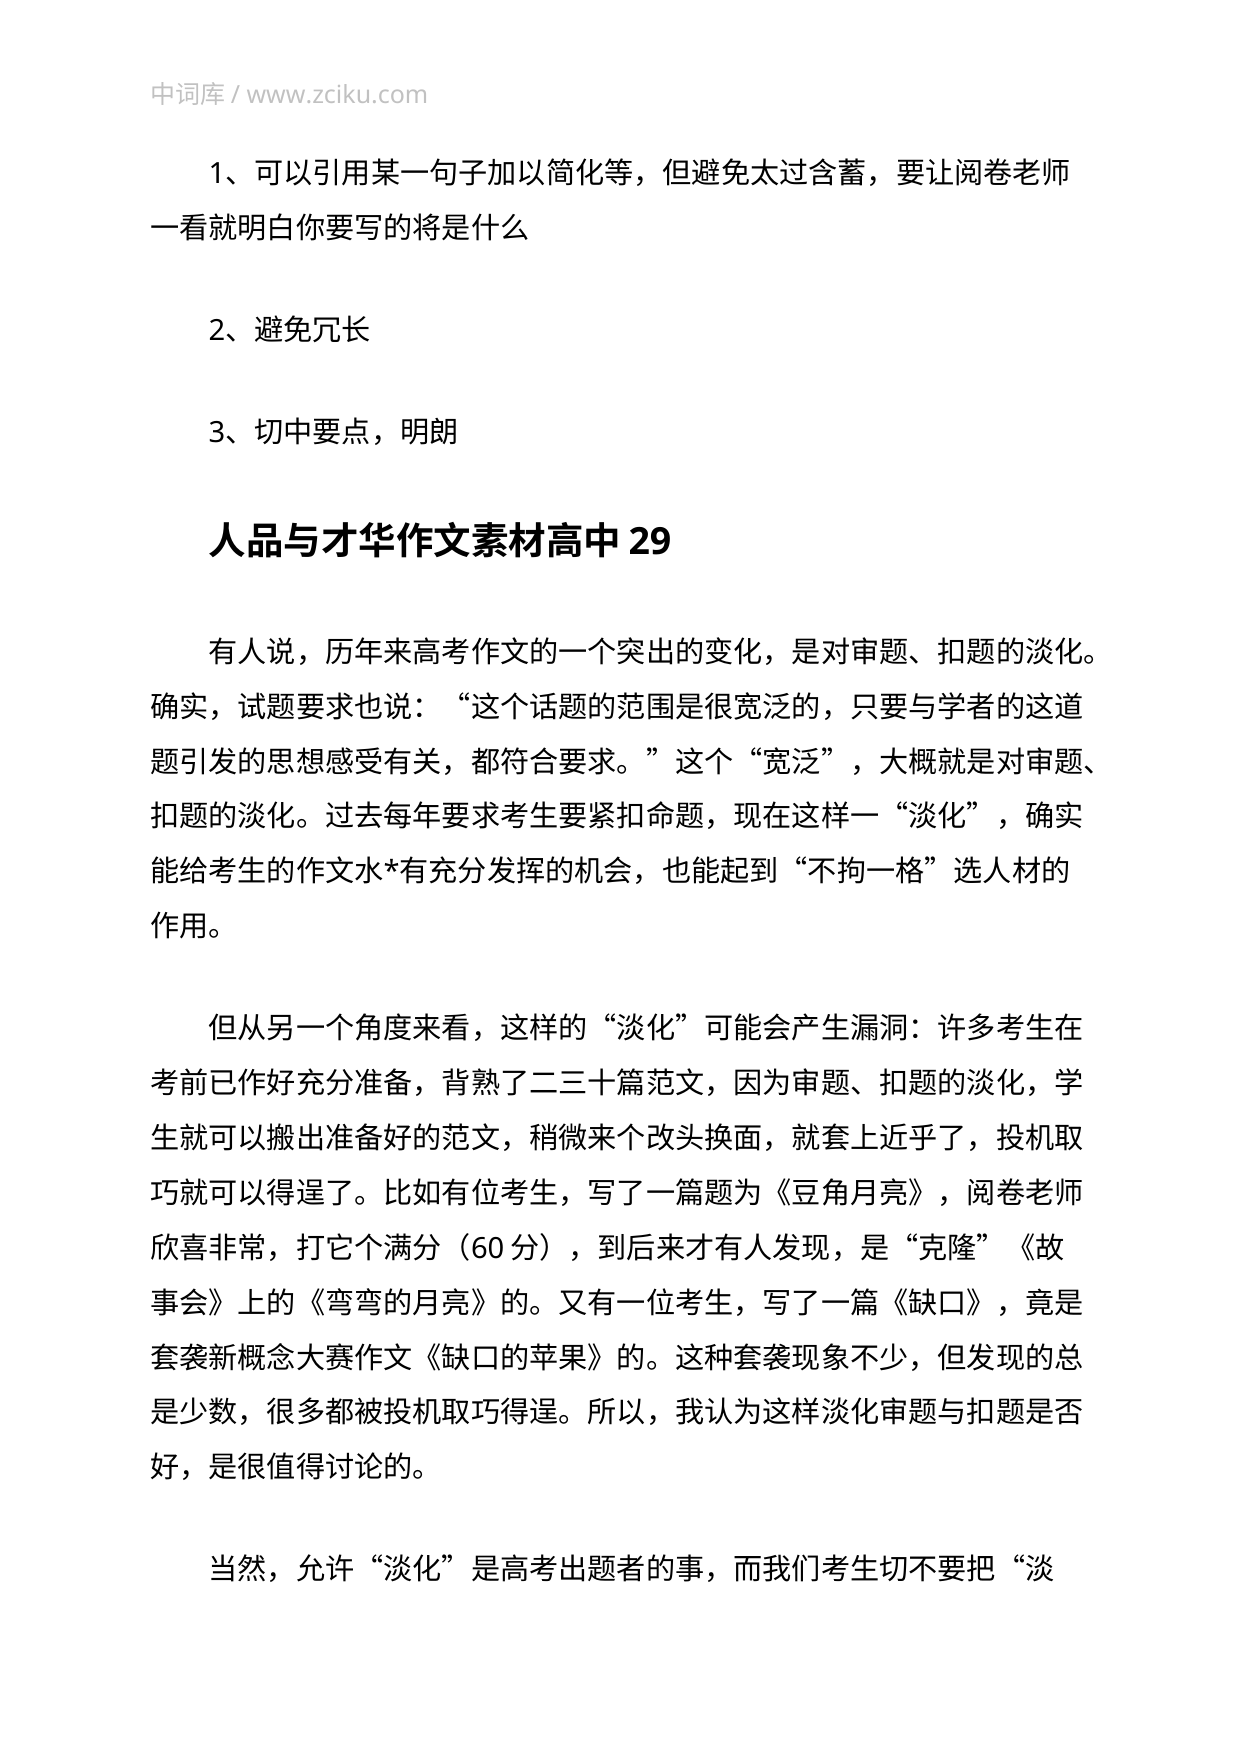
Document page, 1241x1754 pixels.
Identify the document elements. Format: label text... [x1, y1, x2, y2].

text 3、切中要点，明朗 [150, 409, 1090, 451]
text 人品与才华作文素材高中29 [150, 511, 1090, 565]
text 2、避免冗长 [150, 307, 1090, 349]
text 有人说，历年来高考作文的一个突出的变化，是对审题、扣题的淡化。确实，试题要求也说：“这个话题的范围是很宽泛的，只要与学者的这道题引发的思想感受有关，都符合要求。”这个“宽泛”，大概就是对审题、扣题的淡化。过去每年要求考生要紧扣命题，现在这样一“淡化”，确实能给考生的作文水*有充分发挥的机会，也能起到“不拘一格”选人材的作用。 [150, 628, 1090, 945]
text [150, 1546, 1090, 1588]
text 1、可以引用某一句子加以简化等，但避免太过含蓄，要让阅卷老师一看就明白你要写的将是什么 [150, 150, 1090, 247]
text 但从另一个角度来看，这样的“淡化”可能会产生漏洞：许多考生在考前已作好充分准备，背熟了二三十篇范文，因为审题、扣题的淡化，学生就可以搬出准备好的范文，稍微来个改头换面，就套上近乎了，投机取巧就可以得逞了。比如有位考生，写了一篇题为《豆角月亮》，阅卷老师欣喜非常，打它个满分（60分），到后来才有人发现，是“克隆”《故事会》上的《弯弯的月亮》的。又有一位考生，写了一篇《缺口》，竟是套袭新概念大赛作文《缺口的苹果》的。这种套袭现象不少，但发现的总是少数，很多都被投机取巧得逞。所以，我认为这样淡化审题与扣题是否好，是很值得讨论的。 [150, 1005, 1090, 1486]
